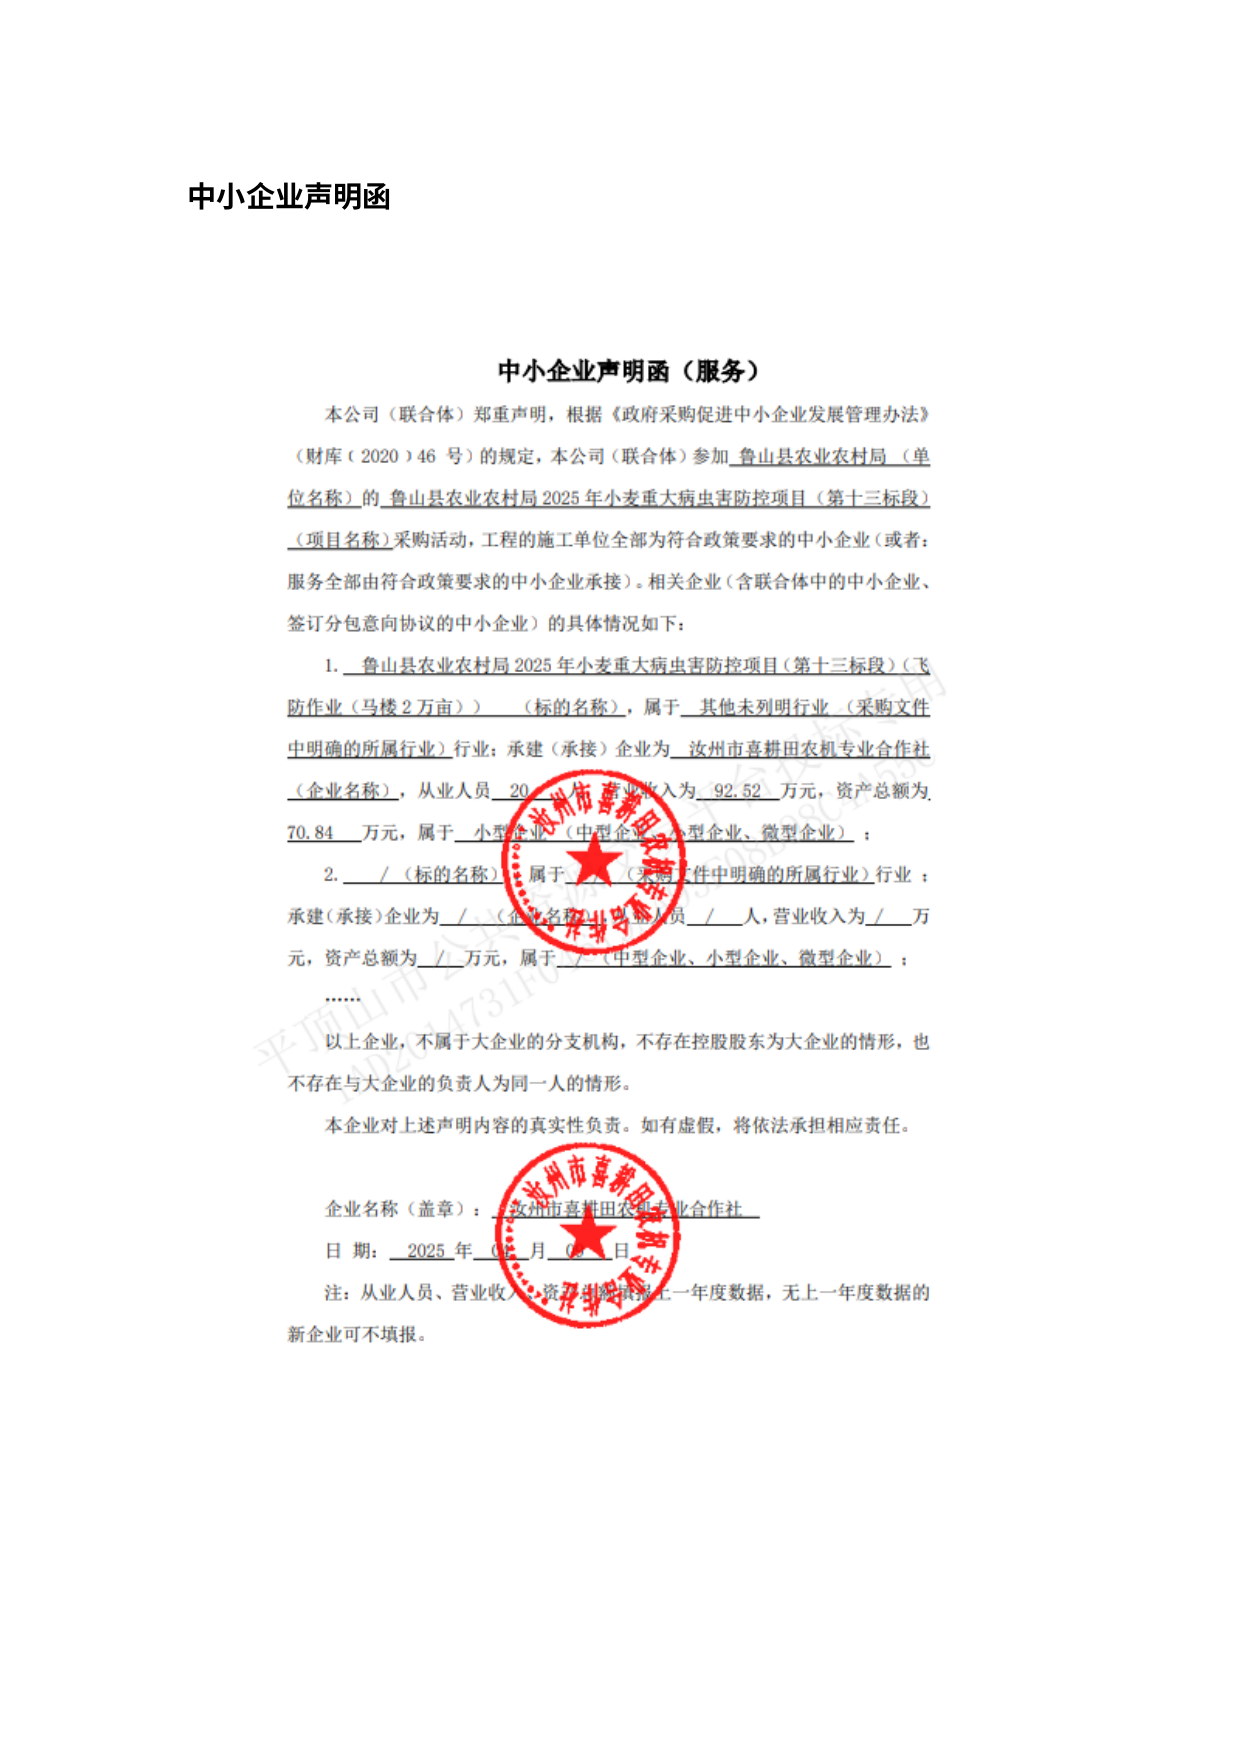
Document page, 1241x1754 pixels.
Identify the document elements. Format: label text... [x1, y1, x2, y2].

text 中小企业声明函 [187, 162, 1053, 227]
picture [187, 292, 1053, 1417]
